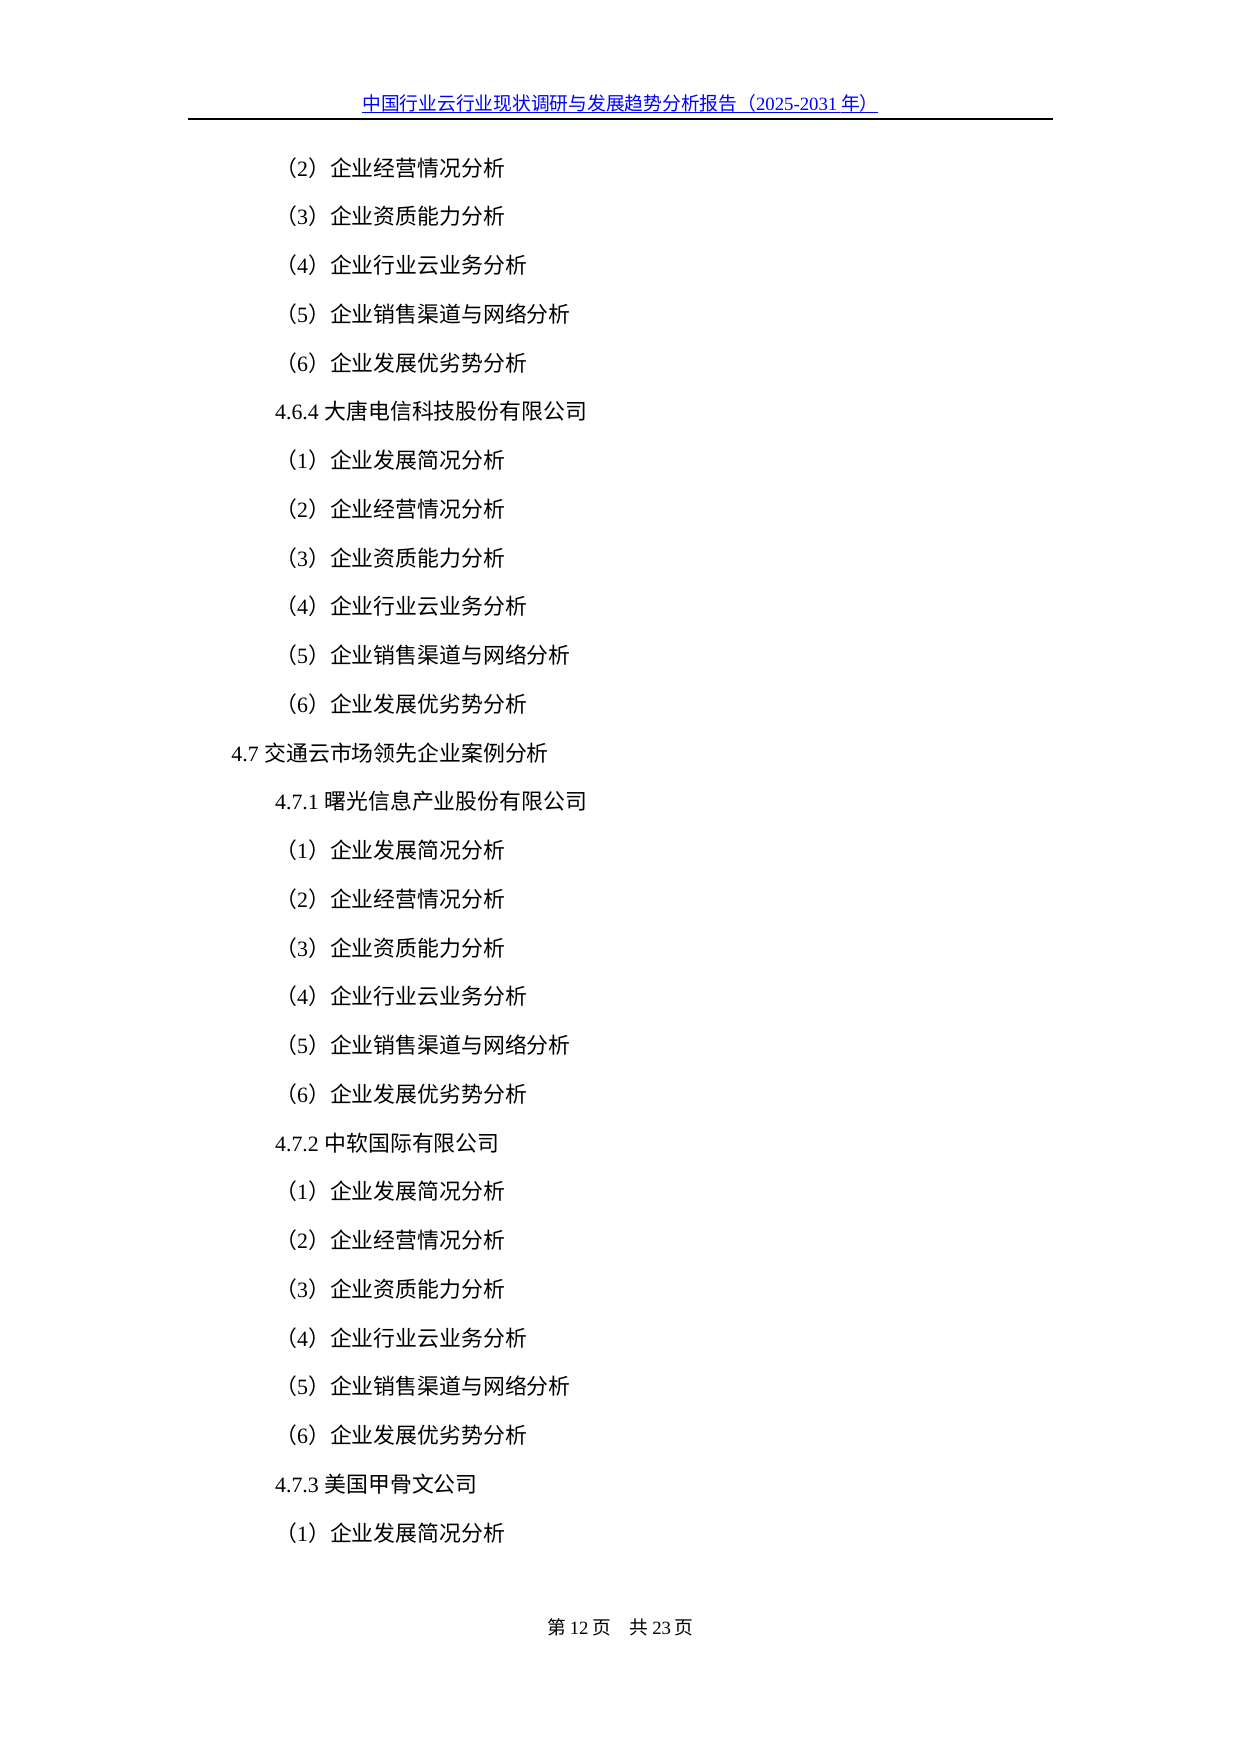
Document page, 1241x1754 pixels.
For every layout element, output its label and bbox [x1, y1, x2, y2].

text [187, 150, 1053, 1548]
